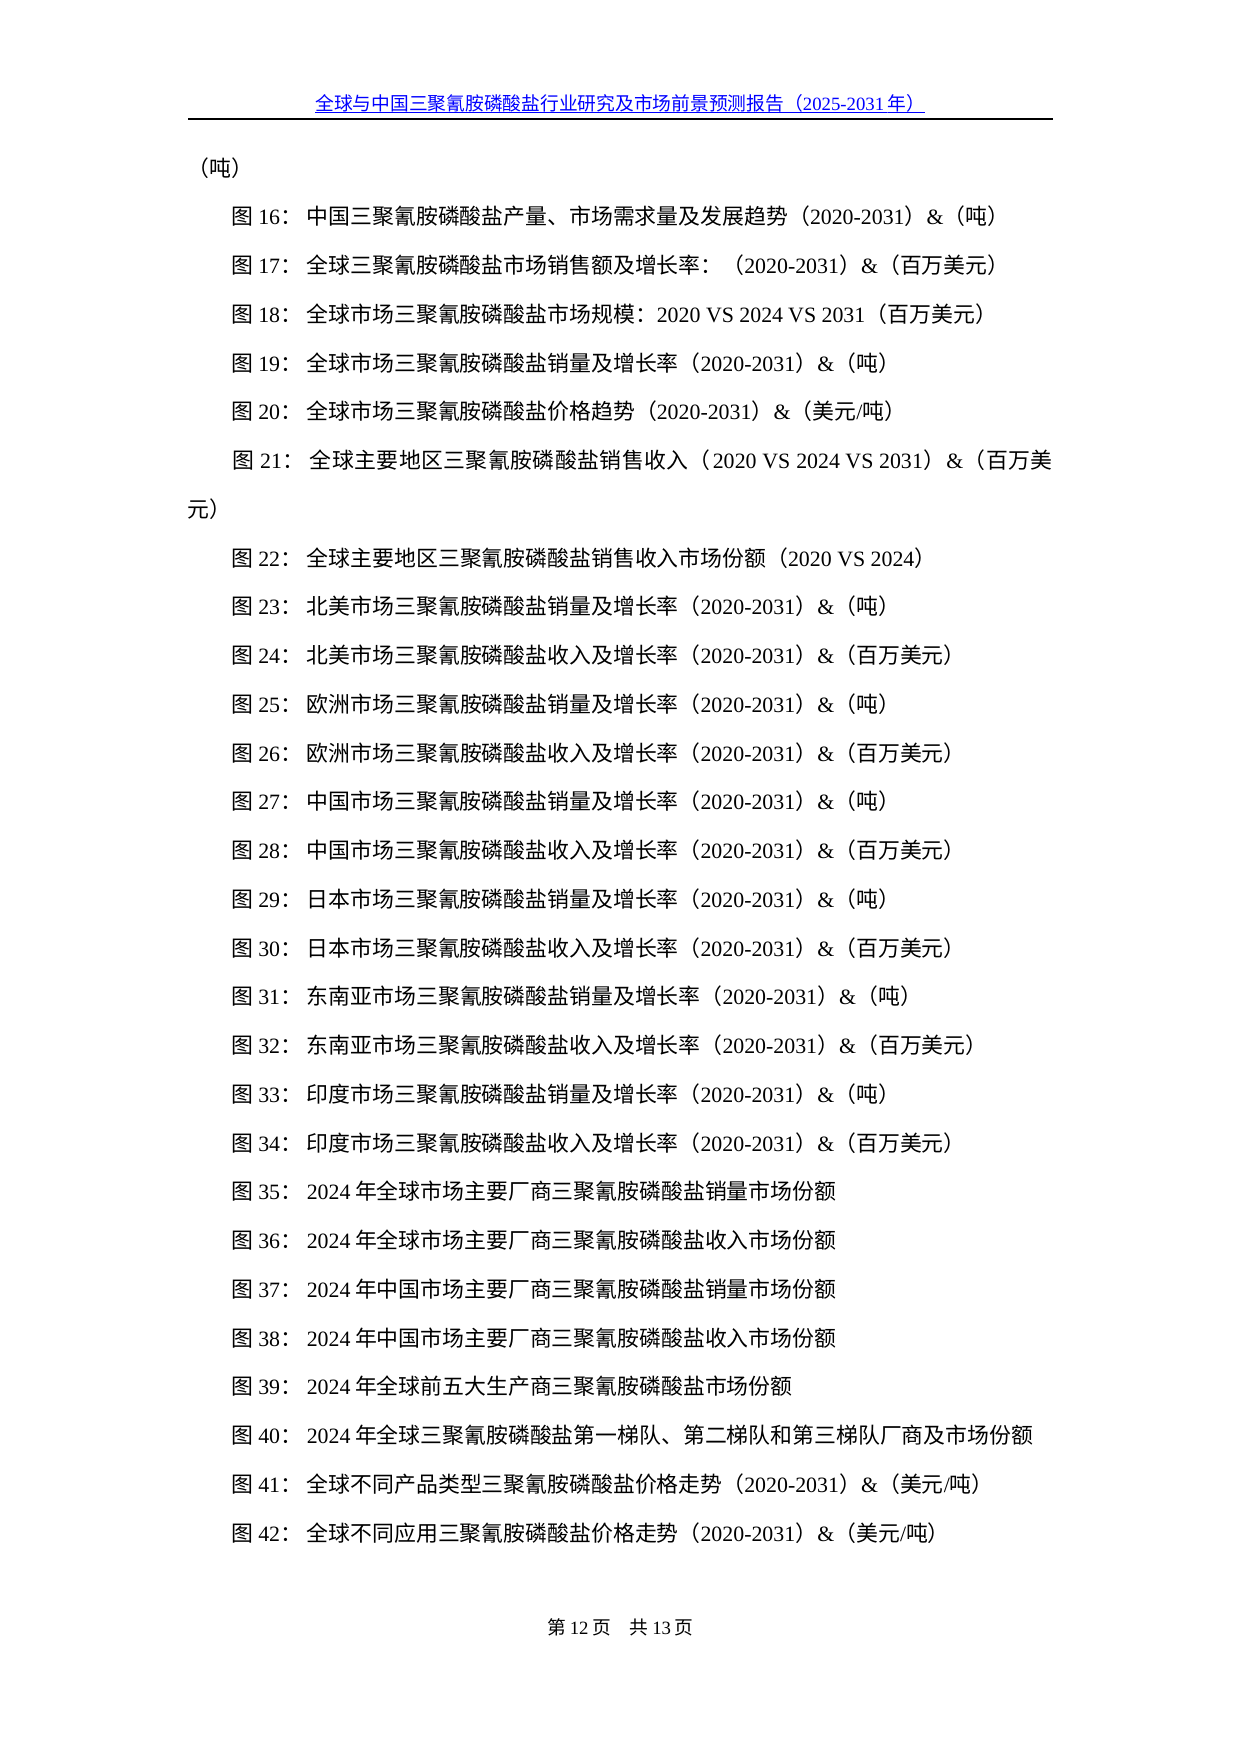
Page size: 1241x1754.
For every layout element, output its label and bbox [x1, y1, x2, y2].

text [187, 150, 1053, 1548]
